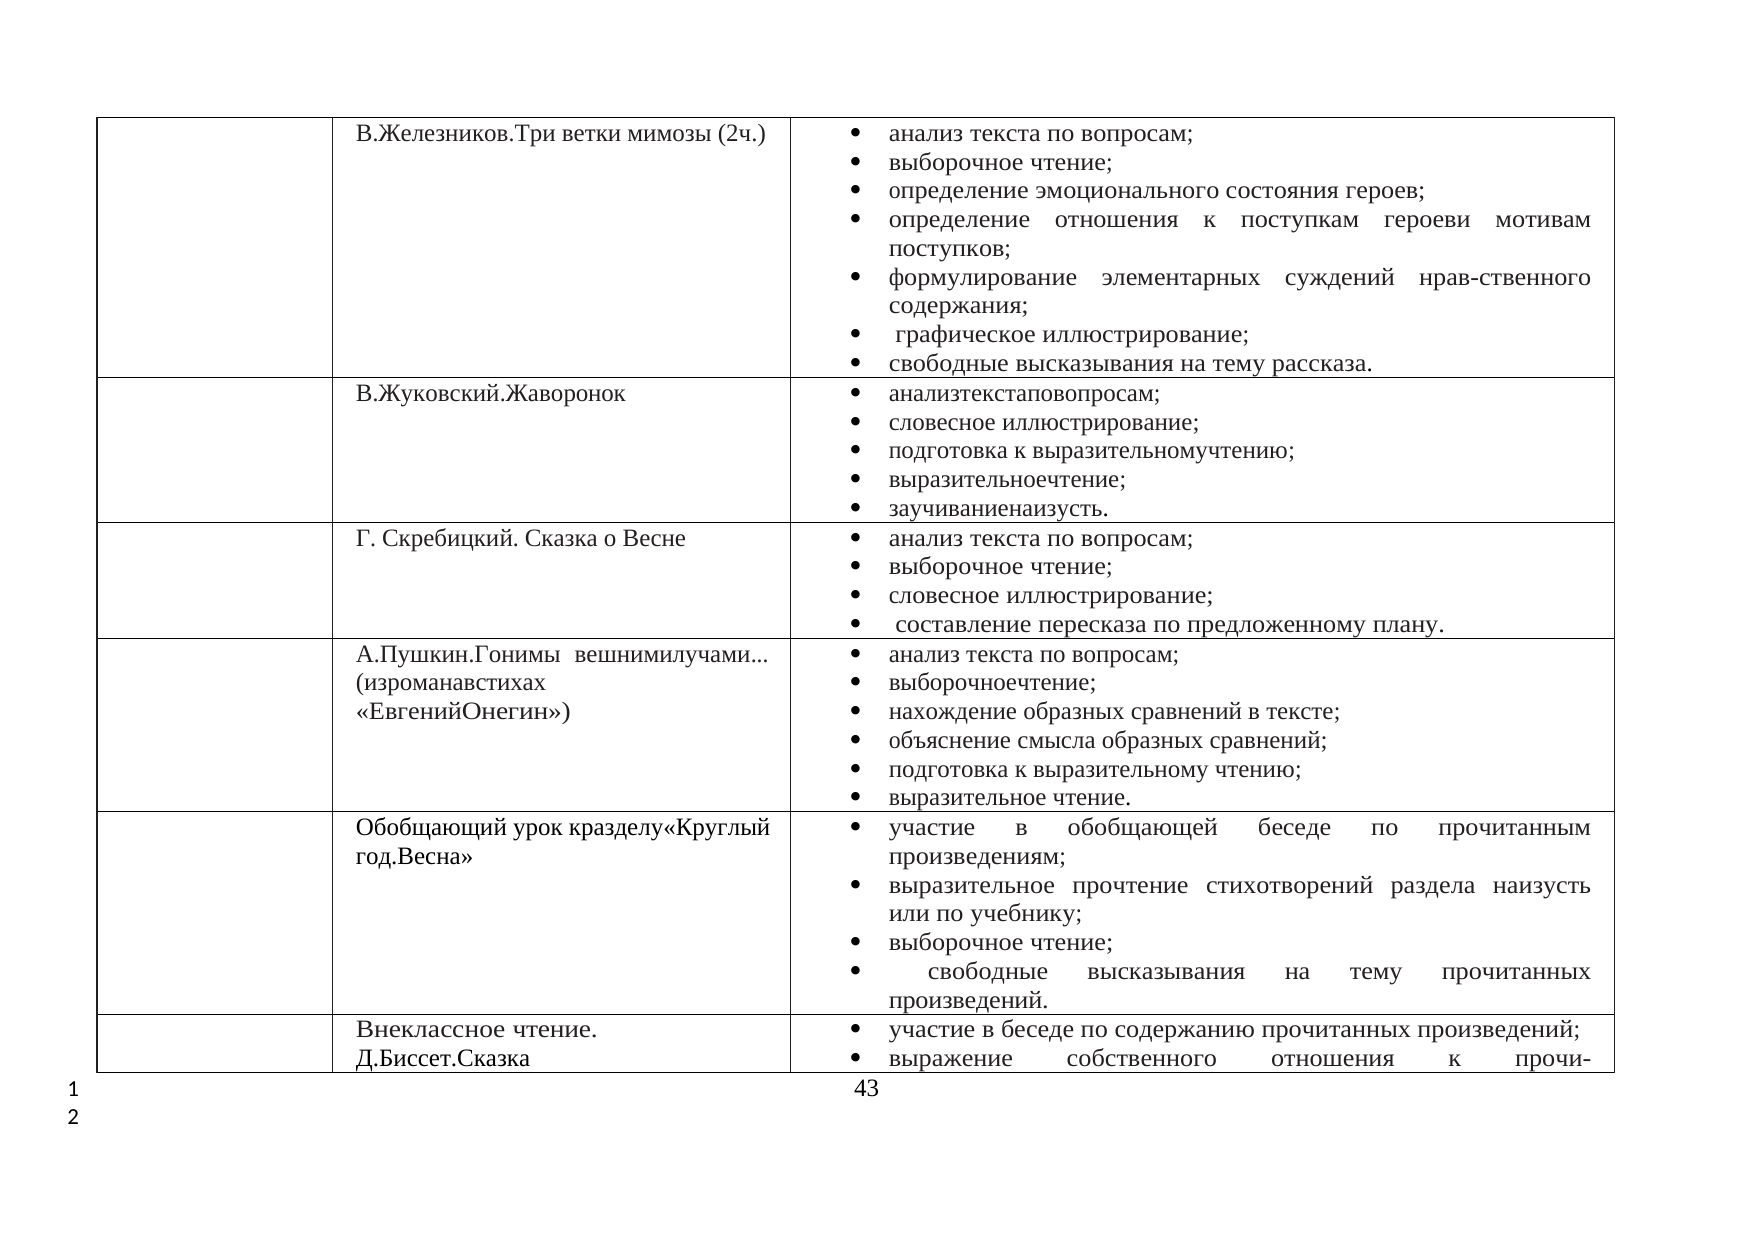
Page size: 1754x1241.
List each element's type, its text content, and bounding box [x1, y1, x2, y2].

table_cell анализ текста по вопросам; выборочное чтение; определение эмоционального состояния героев; определение отношения к поступкам героеви мотивам поступков; формулирование элементарных суждений нрав-ственного содержания; графическое иллюстрирование; свободные высказывания на тему рассказа. [791, 118, 1614, 377]
table_cell В.Железников.Три ветки мимозы (2ч.) [333, 118, 790, 377]
table_cell анализ текста по вопросам; выборочное чтение; словесное иллюстрирование; составление пересказа по предложенному плану. [791, 523, 1614, 638]
table_cell [98, 378, 332, 522]
table_cell В.Жуковский.Жаворонок [333, 378, 790, 522]
table_cell анализ текста по вопросам; выборочноечтение; нахождение образных сравнений в тексте; объяснение смысла образных сравнений; подготовка к выразительному чтению; выразительное чтение. [791, 639, 1614, 811]
table_cell [98, 812, 332, 1013]
table_cell [98, 118, 332, 377]
table_cell [98, 639, 332, 811]
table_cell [333, 1015, 790, 1072]
table_cell участие в обобщающей беседе по прочитанным произведениям; выразительное прочтение стихотворений раздела наизусть или по учебнику; выборочное чтение; свободные высказывания на тему прочитанных произведений. [791, 812, 1614, 1013]
table_cell Обобщающий урок кразделу«Круглый год.Весна» [333, 812, 790, 1013]
table_cell Г. Скребицкий. Сказка о Весне [333, 523, 790, 638]
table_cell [791, 1015, 1614, 1072]
table_cell [98, 1015, 332, 1072]
table_cell А.Пушкин.Гонимы вешнимилучами... (изроманавстихах «ЕвгенийОнегин») [333, 639, 790, 811]
table_cell [98, 523, 332, 638]
table_cell анализтекстаповопросам; словесное иллюстрирование; подготовка к выразительномучтению; выразительноечтение; заучиваниенаизусть. [791, 378, 1614, 522]
